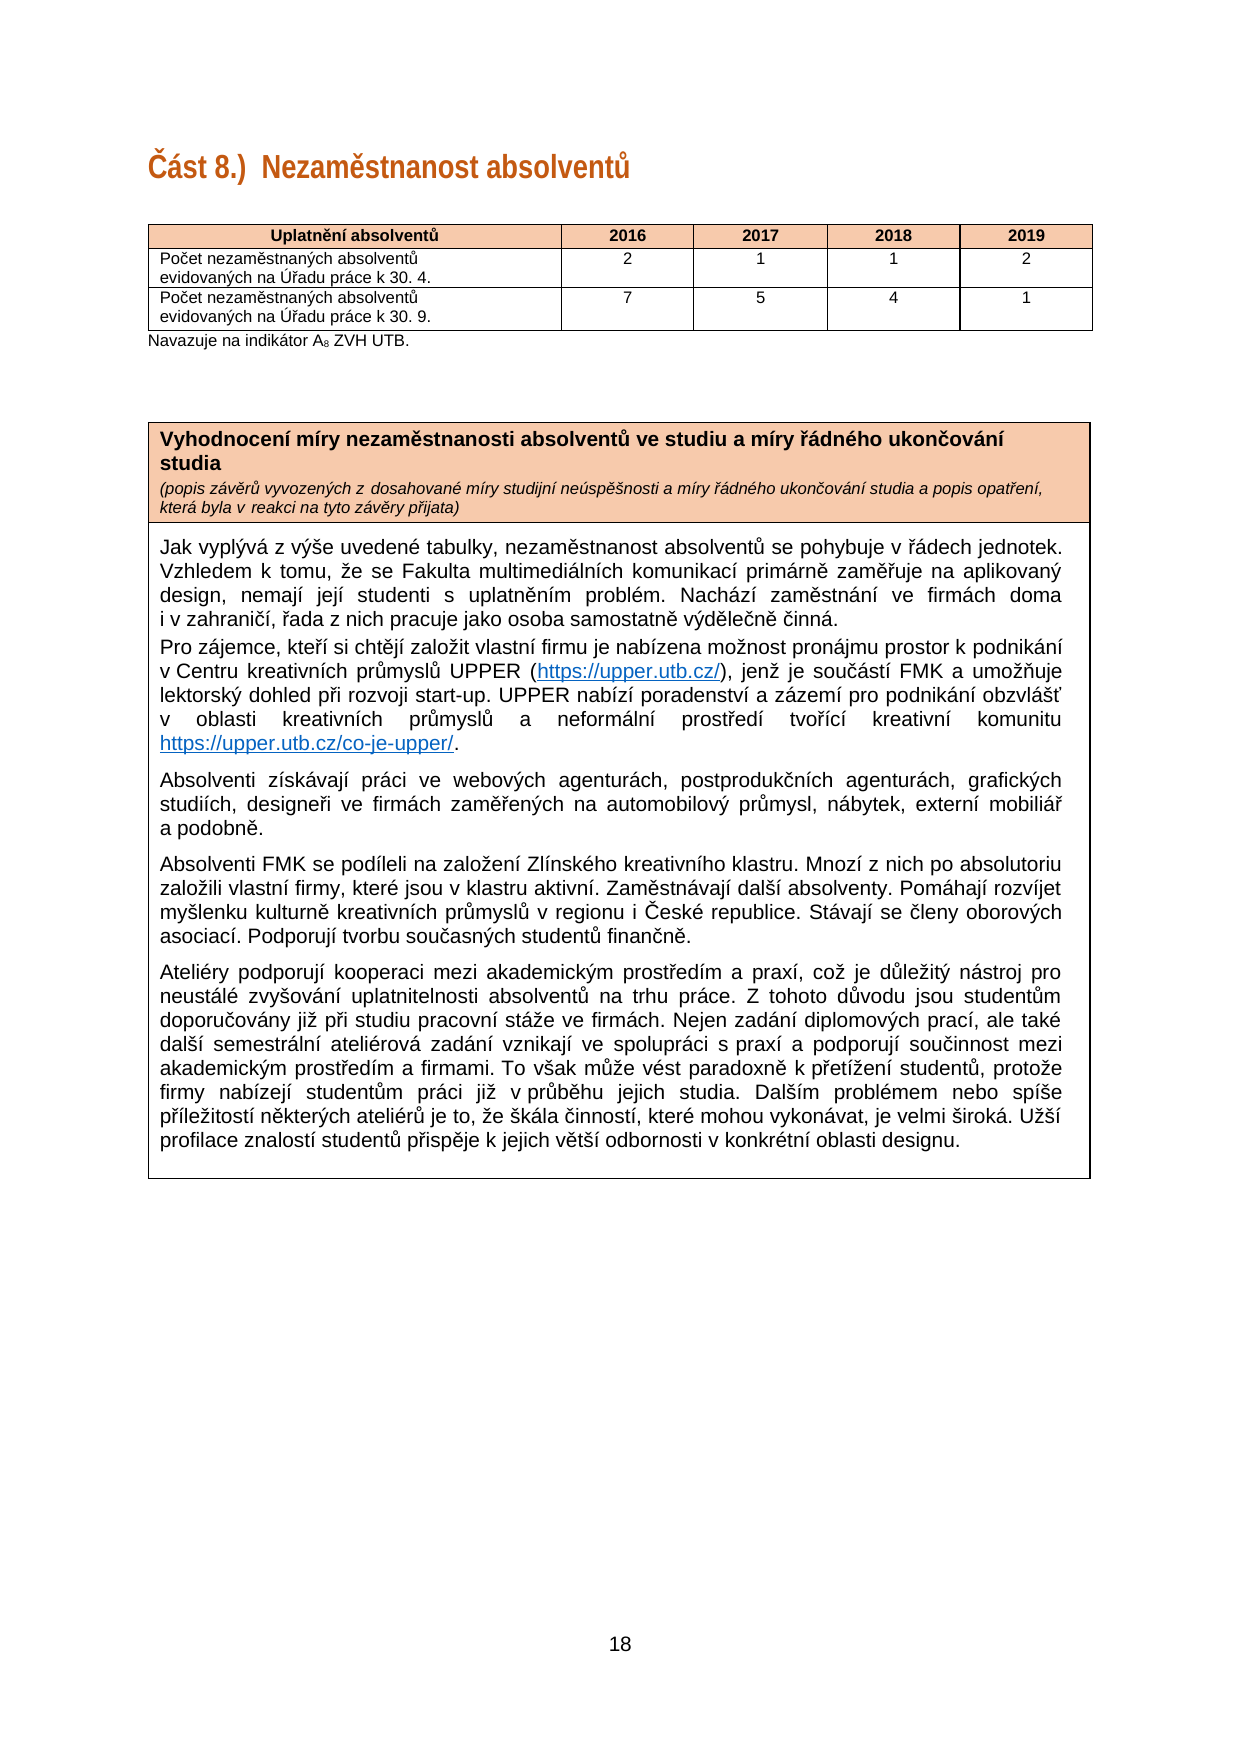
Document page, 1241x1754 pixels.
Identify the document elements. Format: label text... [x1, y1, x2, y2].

table_cell 1 [828, 249, 959, 287]
table_cell Jak vyplývá z výše uvedené tabulky, nezaměstnanost absolventů se pohybuje v řádech jednotek. Vzhledem k tomu, že se Fakulta multimediálních komunikací primárně zaměřuje na aplikovaný design, nemají její studenti s uplatněním problém. Nachází zaměstnání ve firmách doma i v zahraničí, řada z nich pracuje jako osoba samostatně výdělečně činná. Pro zájemce, kteří si chtějí založit vlastní firmu je nabízena možnost pronájmu prostor k podnikání v Centru kreativních průmyslů UPPER (https://upper.utb.cz/), jenž je součástí FMK a umožňuje lektorský dohled při rozvoji start-up. UPPER nabízí poradenství a zázemí pro podnikání obzvlášť v oblasti kreativních průmyslů a neformální prostředí tvořící kreativní komunitu https://upper.utb.cz/co-je-upper/. Absolventi získávají práci ve webových agenturách, postprodukčních agenturách, grafických studiích, designeři ve firmách zaměřených na automobilový průmysl, nábytek, externí mobiliář a podobně. Absolventi FMK se podíleli na založení Zlínského kreativního klastru. Mnozí z nich po absolutoriu založili vlastní firmy, které jsou v klastru aktivní. Zaměstnávají další absolventy. Pomáhají rozvíjet myšlenku kulturně kreativních průmyslů v regionu i České republice. Stávají se členy oborových asociací. Podporují tvorbu současných studentů finančně. Ateliéry podporují kooperaci mezi akademickým prostředím a praxí, což je důležitý nástroj pro neustálé zvyšování uplatnitelnosti absolventů na trhu práce. Z tohoto důvodu jsou studentům doporučovány již při studiu pracovní stáže ve firmách. Nejen zadání diplomových prací, ale také další semestrální ateliérová zadání vznikají ve spolupráci s praxí a podporují součinnost mezi akademickým prostředím a firmami. To však může vést paradoxně k přetížení studentů, protože firmy nabízejí studentům práci již v průběhu jejich studia. Dalším problémem nebo spíše příležitostí některých ateliérů je to, že škála činností, které mohou vykonávat, je velmi široká. Užší profilace znalostí studentů přispěje k jejich větší odbornosti v konkrétní oblasti designu. [149, 523, 1089, 1178]
table_cell 2 [961, 249, 1092, 287]
text Navazuje na indikátor A8 ZVH UTB. [148, 331, 1092, 350]
table_cell 1 [694, 249, 827, 287]
table_cell 4 [828, 288, 959, 330]
table_header 2019 [961, 225, 1092, 248]
table_cell 7 [562, 288, 693, 330]
text Část 8.) Nezaměstnanost absolventů [148, 148, 1063, 186]
table_cell Počet nezaměstnaných absolventů evidovaných na Úřadu práce k 30. 9. [149, 288, 561, 330]
table_header 2018 [828, 225, 959, 248]
table_header 2017 [694, 225, 827, 248]
table_header Uplatnění absolventů [149, 225, 561, 248]
table_cell 1 [961, 288, 1092, 330]
table_cell Počet nezaměstnaných absolventů evidovaných na Úřadu práce k 30. 4. [149, 249, 561, 287]
table_header Vyhodnocení míry nezaměstnanosti absolventů ve studiu a míry řádného ukončování studia (popis závěrů vyvozených z dosahované míry studijní neúspěšnosti a míry řádného ukončování studia a popis opatření, která byla v reakci na tyto závěry přijata) [149, 423, 1089, 522]
table_cell 5 [694, 288, 827, 330]
table_header 2016 [562, 225, 693, 248]
table_cell 2 [562, 249, 693, 287]
